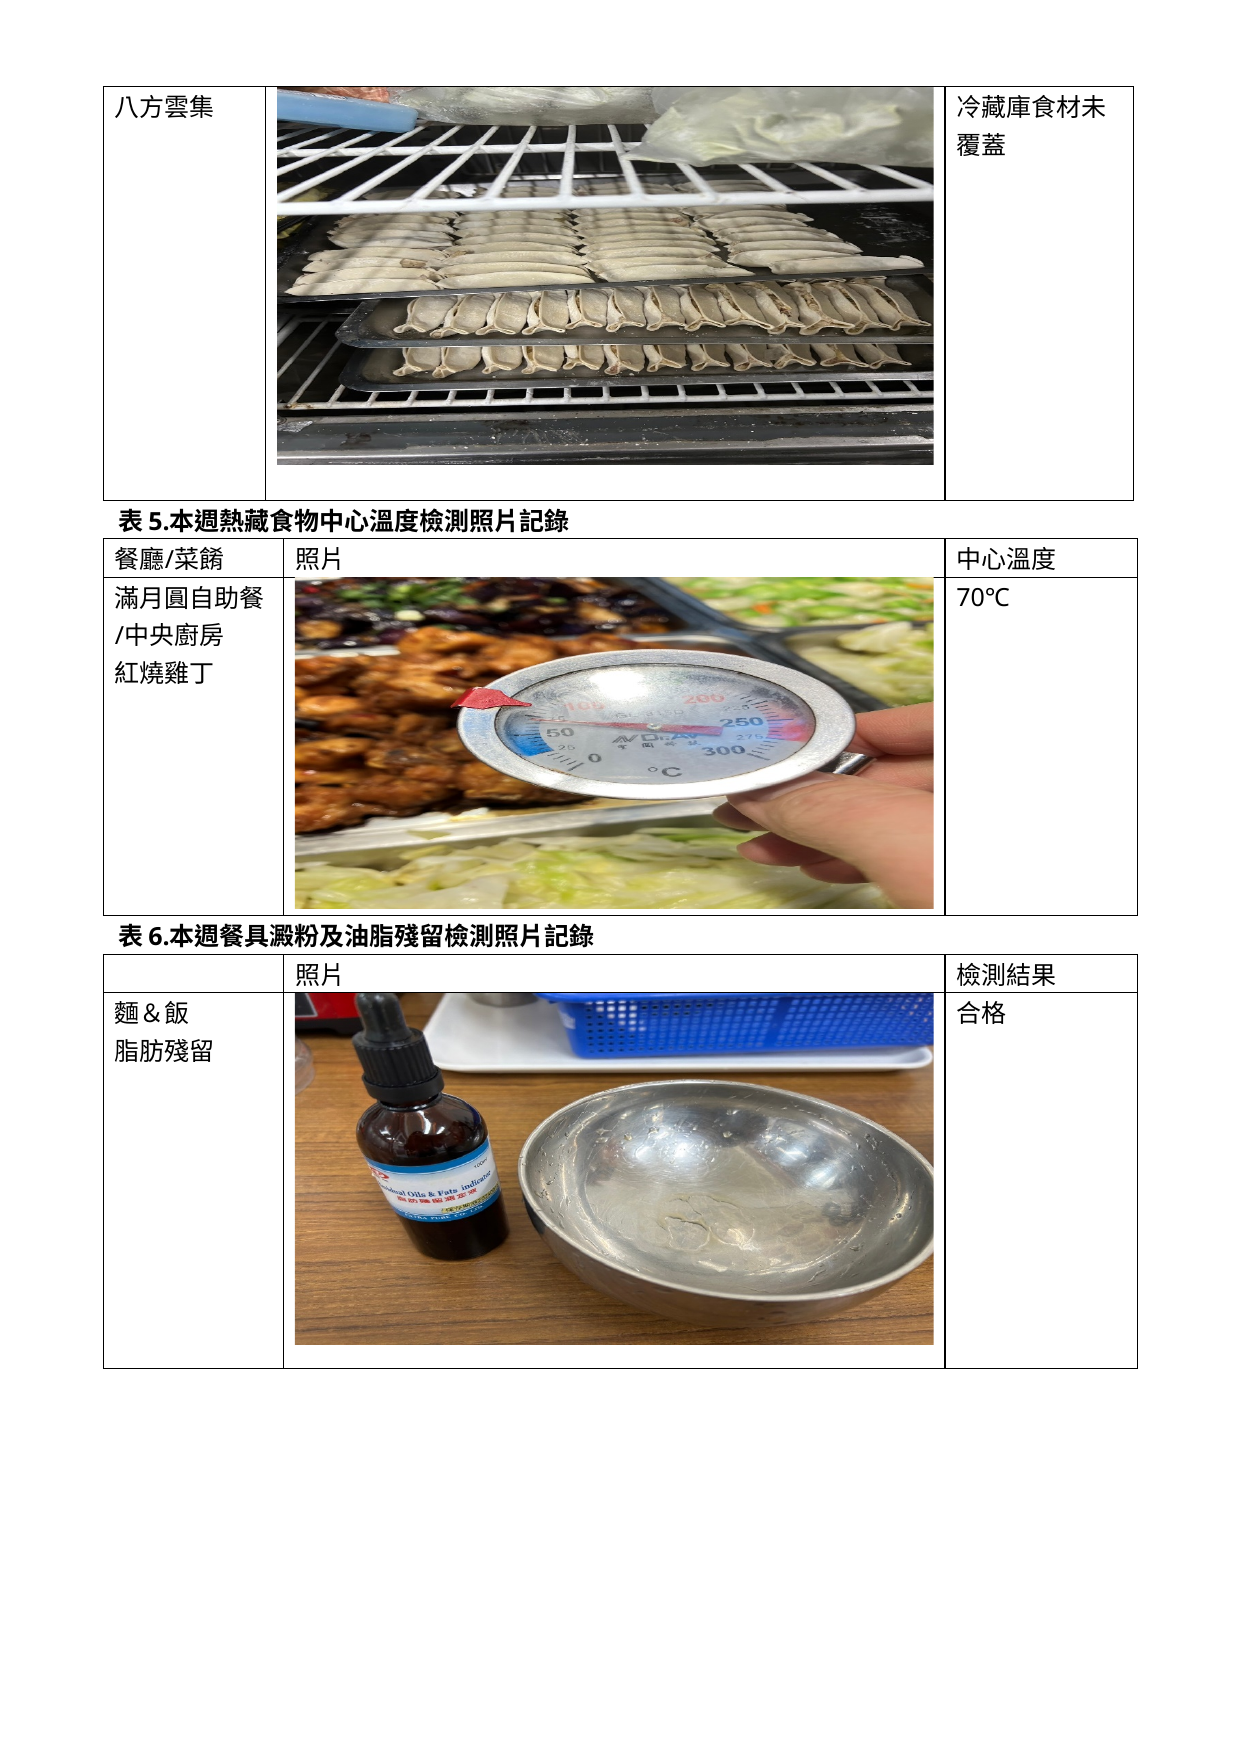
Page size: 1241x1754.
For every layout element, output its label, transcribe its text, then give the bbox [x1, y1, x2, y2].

table_header 檢測結果 [946, 955, 1137, 992]
table_cell [284, 993, 944, 1368]
picture [294, 993, 934, 1345]
table_header 中心溫度 [946, 539, 1137, 577]
table_cell [266, 87, 944, 499]
table_header 照片 [284, 955, 944, 992]
table_header 照片 [284, 539, 944, 577]
table_header [104, 955, 283, 992]
table_cell 八方雲集 [104, 87, 265, 499]
table_cell 冷藏庫食材未覆蓋 [946, 87, 1133, 499]
table_cell 滿月圓自助餐/中央廚房 紅燒雞丁 [104, 578, 283, 915]
text 表5.本週熱藏食物中心溫度檢測照片記錄 [118, 501, 1122, 538]
table_header 餐廳/菜餚 [104, 539, 283, 577]
table_cell 70℃ [946, 578, 1137, 915]
table_cell [284, 578, 944, 915]
table_cell 麵＆飯 脂肪殘留 [104, 993, 283, 1368]
table_cell 合格 [946, 993, 1137, 1368]
picture [294, 577, 934, 909]
text 表6.本週餐具澱粉及油脂殘留檢測照片記錄 [118, 916, 1122, 954]
picture [277, 87, 934, 465]
